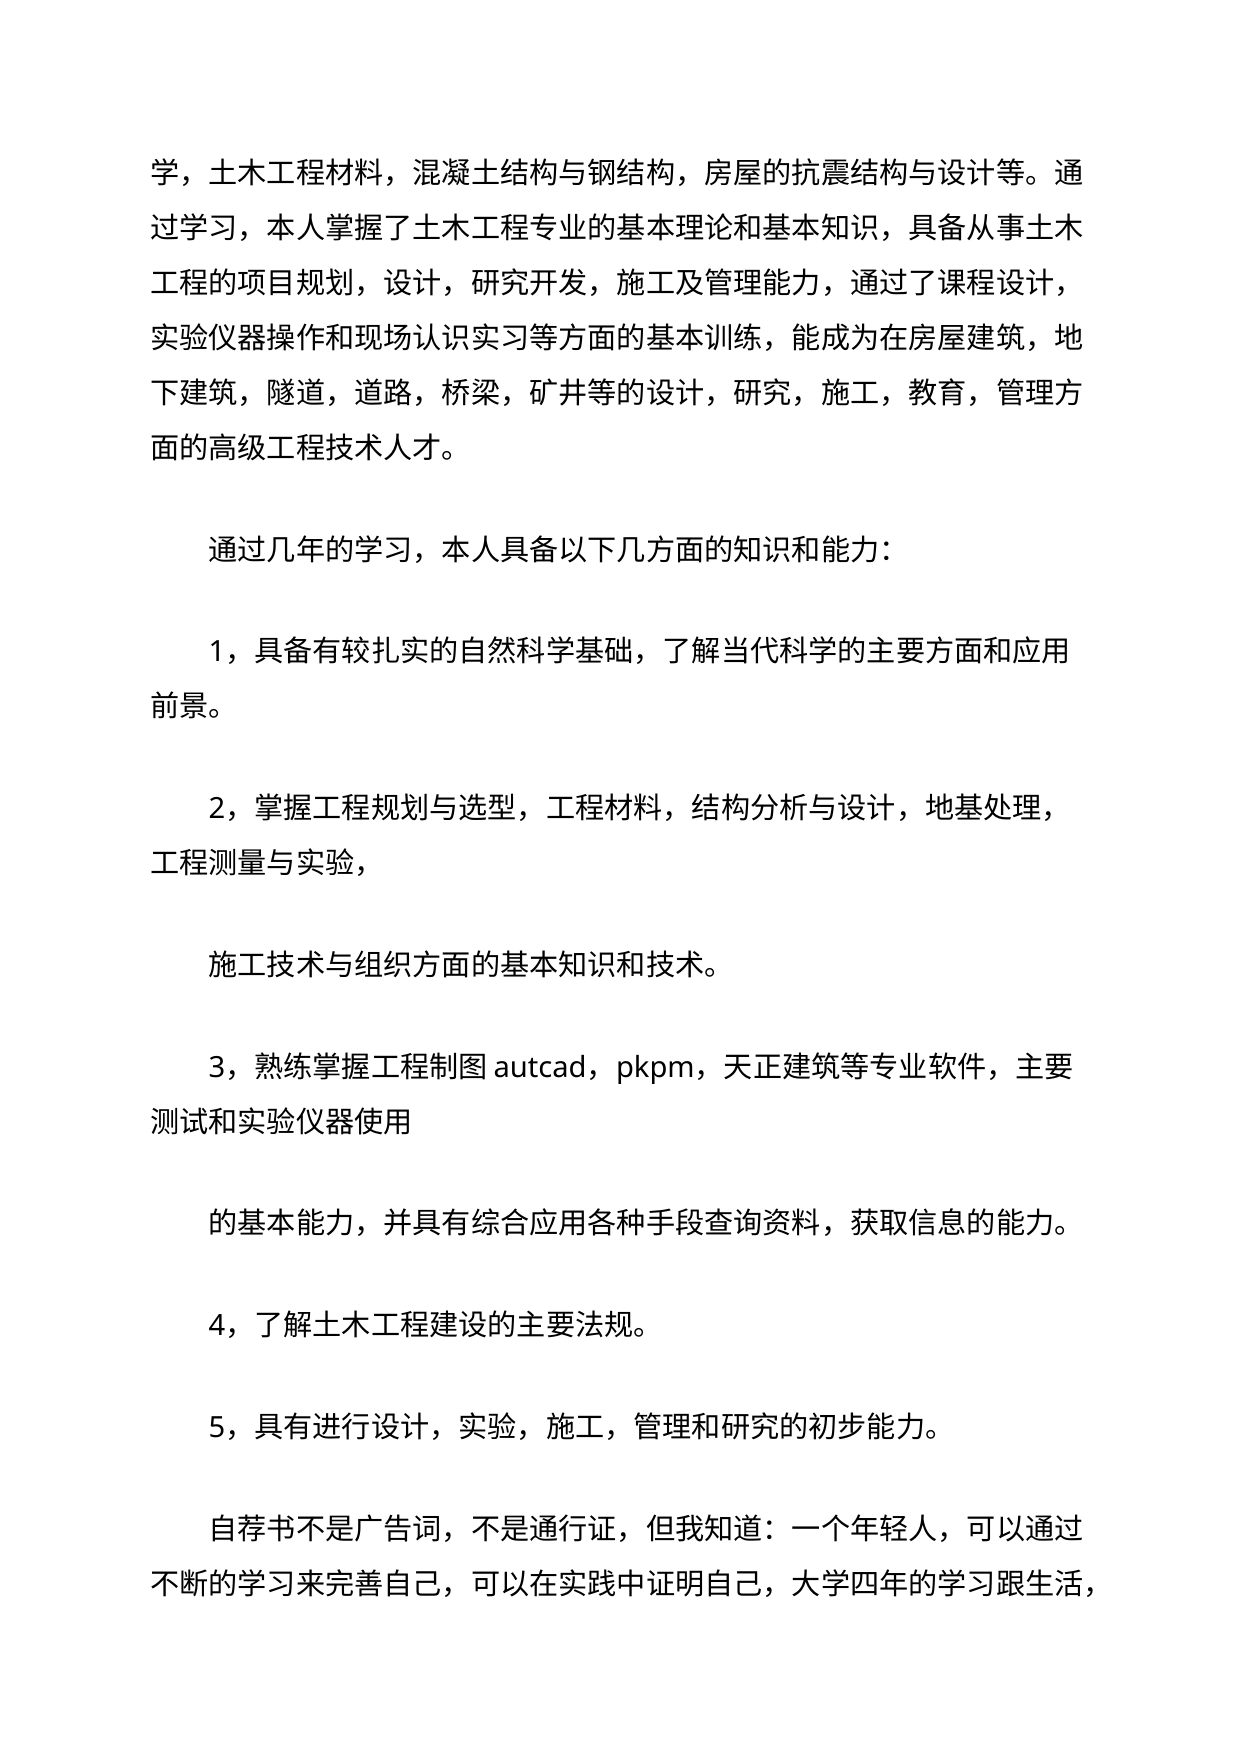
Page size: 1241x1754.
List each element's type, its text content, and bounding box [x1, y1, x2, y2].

text 通过几年的学习，本人具备以下几方面的知识和能力： [150, 526, 1090, 568]
text 5，具有进行设计，实验，施工，管理和研究的初步能力。 [150, 1404, 1090, 1446]
text 3，熟练掌握工程制图autcad，pkpm，天正建筑等专业软件，主要测试和实验仪器使用 [150, 1043, 1090, 1141]
text 的基本能力，并具有综合应用各种手段查询资料，获取信息的能力。 [150, 1200, 1090, 1242]
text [150, 1506, 1090, 1603]
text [150, 150, 1090, 467]
text 4，了解土木工程建设的主要法规。 [150, 1302, 1090, 1344]
text 2，掌握工程规划与选型，工程材料，结构分析与设计，地基处理，工程测量与实验， [150, 785, 1090, 882]
text 1，具备有较扎实的自然科学基础，了解当代科学的主要方面和应用前景。 [150, 628, 1090, 725]
text 施工技术与组织方面的基本知识和技术。 [150, 942, 1090, 984]
